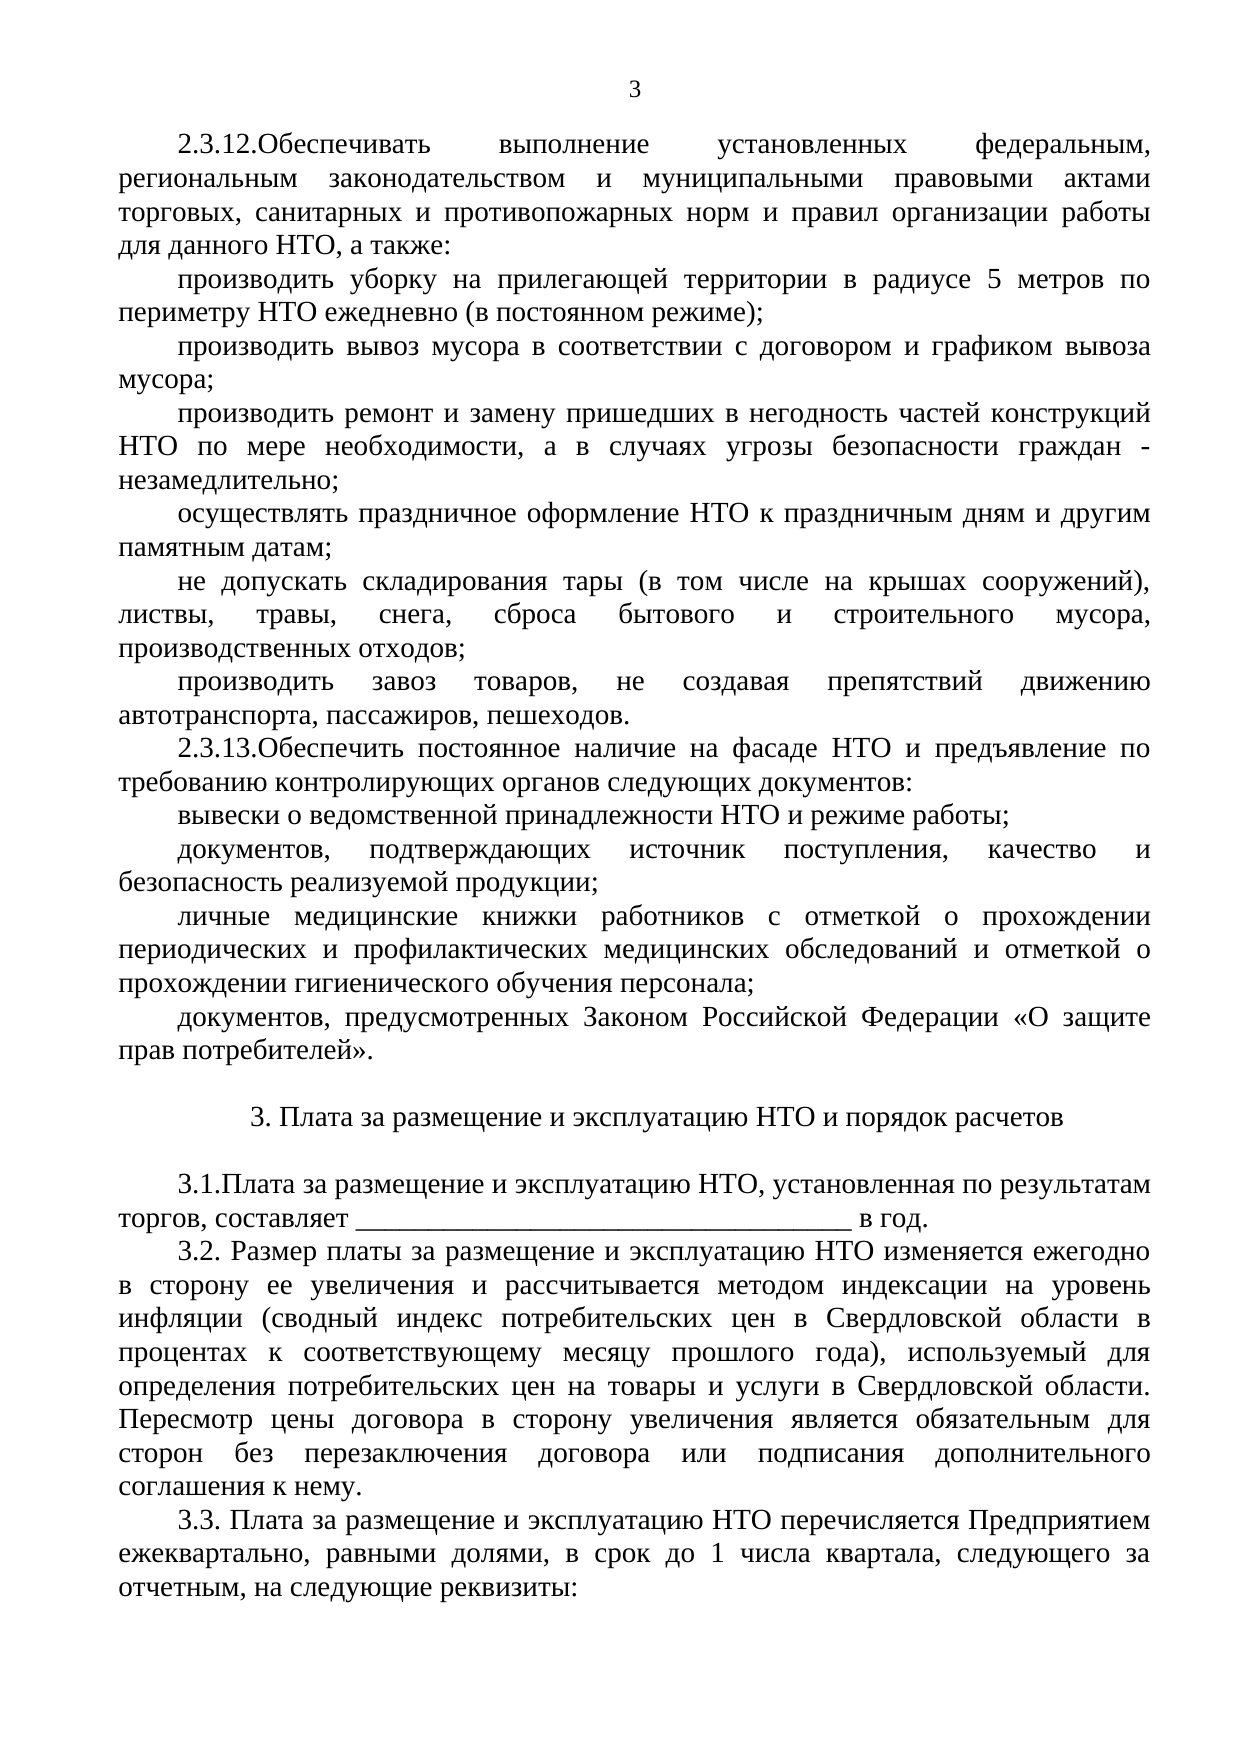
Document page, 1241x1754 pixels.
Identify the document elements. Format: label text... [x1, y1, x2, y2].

text 2.3.12.Обеспечивать выполнение установленных федеральным, региональным законодательством и муниципальными правовыми актами торговых, санитарных и противопожарных норм и правил организации работы для данного НТО, а также: [118, 127, 1152, 261]
text 2.3.13.Обеспечить постоянное наличие на фасаде НТО и предъявление по требованию контролирующих органов следующих документов: [118, 730, 1152, 797]
text производить ремонт и замену пришедших в негодность частей конструкций НТО по мере необходимости, а в случаях угрозы безопасности граждан - незамедлительно; [118, 395, 1152, 496]
text производить вывоз мусора в соответствии с договором и графиком вывоза мусора; [118, 328, 1152, 395]
text не допускать складирования тары (в том числе на крышах сооружений), листвы, травы, снега, сброса бытового и строительного мусора, производственных отходов; [118, 563, 1152, 663]
list 3.3. Плата за размещение и эксплуатацию НТО перечисляется Предприятием ежеквартально, равными долями, в срок до 1 числа квартала, следующего за отчетным, на следующие реквизиты: [118, 1502, 1152, 1602]
text документов, подтверждающих источник поступления, качество и безопасность реализуемой продукции; [118, 831, 1152, 898]
text 3.2. Размер платы за размещение и эксплуатацию НТО изменяется ежегодно в сторону ее увеличения и рассчитывается методом индексации на уровень инфляции (сводный индекс потребительских цен в Свердловской области в процентах к соответствующему месяцу прошлого года), используемый для определения потребительских цен на товары и услуги в Свердловской области. Пересмотр цены договора в сторону увеличения является обязательным для сторон без перезаключения договора или подписания дополнительного соглашения к нему. [118, 1233, 1152, 1502]
text документов, предусмотренных Законом Российской Федерации «О защите прав потребителей». [118, 999, 1152, 1066]
text 3.1.Плата за размещение и эксплуатацию НТО, установленная по результатам торгов, составляет __________________________________ в год. [118, 1166, 1152, 1233]
text личные медицинские книжки работников с отметкой о прохождении периодических и профилактических медицинских обследований и отметкой о прохождении гигиенического обучения персонала; [118, 898, 1152, 999]
text осуществлять праздничное оформление НТО к праздничным дням и другим памятным датам; [118, 496, 1152, 563]
text производить завоз товаров, не создавая препятствий движению автотранспорта, пассажиров, пешеходов. [118, 663, 1152, 730]
text вывески о ведомственной принадлежности НТО и режиме работы; [118, 797, 1152, 831]
text производить уборку на прилегающей территории в радиусе 5 метров по периметру НТО ежедневно (в постоянном режиме); [118, 261, 1152, 328]
text 3. Плата за размещение и эксплуатацию НТО и порядок расчетов [118, 1099, 1152, 1133]
